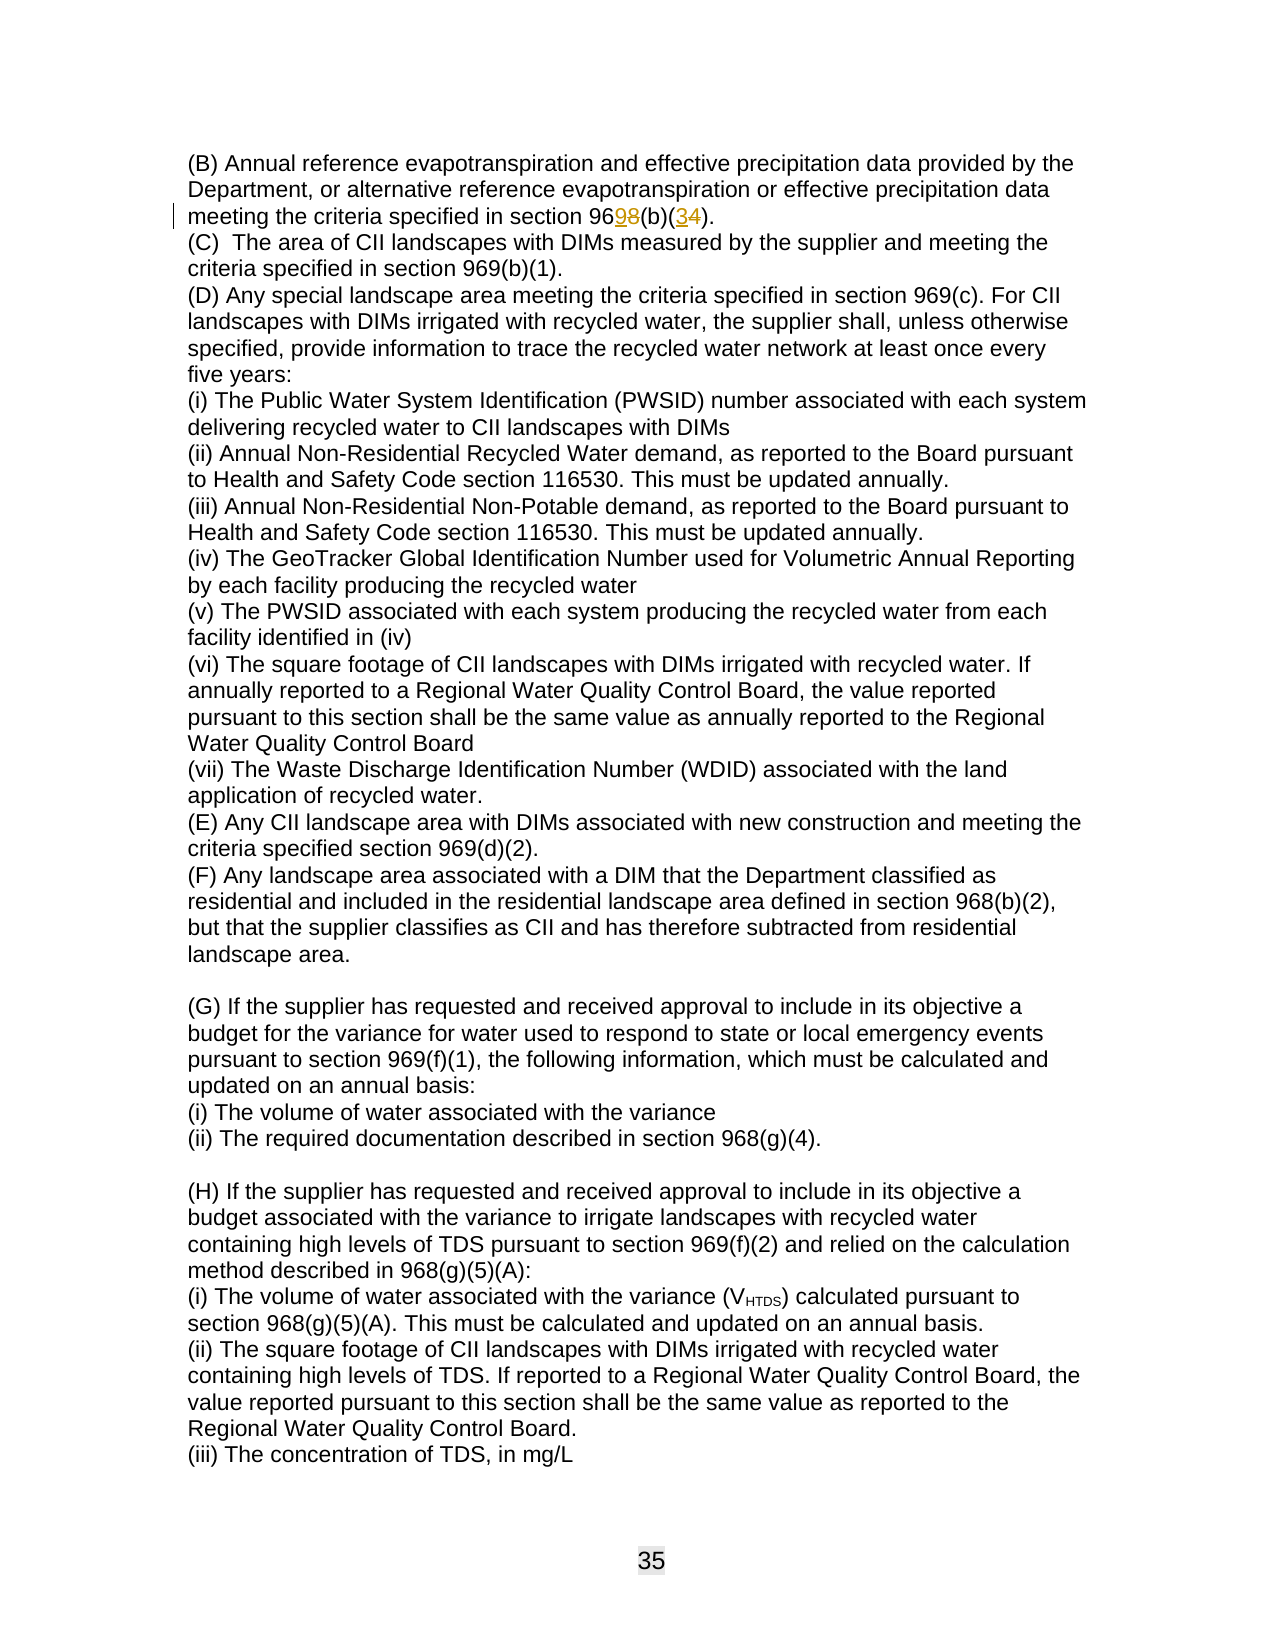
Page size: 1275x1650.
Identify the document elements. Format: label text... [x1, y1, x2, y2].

text (ii) The square footage of CII landscapes with DIMs irrigated with recycled water containing high levels of TDS. If reported to a Regional Water Quality Control Board, the value reported pursuant to this section shall be the same value as reported to the Regional Water Quality Control Board. [187, 1336, 1087, 1441]
text (i) The Public Water System Identification (PWSID) number associated with each system delivering recycled water to CII landscapes with DIMs [187, 387, 1087, 440]
text (H) If the supplier has requested and received approval to include in its objective a budget associated with the variance to irrigate landscapes with recycled water containing high levels of TDS pursuant to section 969(f)(2) and relied on the calculation method described in 968(g)(5)(A): [187, 1178, 1087, 1283]
text (G) If the supplier has requested and received approval to include in its objective a budget for the variance for water used to respond to state or local emergency events pursuant to section 969(f)(1), the following information, which must be calculated and updated on an annual basis: [187, 993, 1087, 1099]
text (iii) Annual Non-Residential Non-Potable demand, as reported to the Board pursuant to Health and Safety Code section 116530. This must be updated annually. [713, 493, 1087, 545]
text (ii) The required documentation described in section 968(g)(4). [187, 1125, 1087, 1151]
text (vi) The square footage of CII landscapes with DIMs irrigated with recycled water. If annually reported to a Regional Water Quality Control Board, the value reported pursuant to this section shall be the same value as annually reported to the Regional Water Quality Control Board [187, 651, 1087, 756]
text (C) The area of CII landscapes with DIMs measured by the supplier and meeting the criteria specified in section 969(b)(1). [187, 229, 1087, 282]
text (D) Any special landscape area meeting the criteria specified in section 969(c). For CII landscapes with DIMs irrigated with recycled water, the supplier shall, unless otherwise specified, provide information to trace the recycled water network at least once every five years: [187, 282, 1087, 387]
text (ii) Annual Non-Residential Recycled Water demand, as reported to the Board pursuant to Health and Safety Code section 116530. This must be updated annually. [743, 440, 1087, 493]
text (i) The volume of water associated with the variance [187, 1099, 1087, 1125]
text (F) Any landscape area associated with a DIM that the Department classified as residential and included in the residential landscape area defined in section 968(b)(2), but that the supplier classifies as CII and has therefore subtracted from residential landscape area. [187, 862, 1087, 967]
text (v) The PWSID associated with each system producing the recycled water from each facility identified in (iv) [412, 598, 1087, 651]
text (iv) The GeoTracker Global Identification Number used for Volumetric Annual Reporting by each facility producing the recycled water [187, 545, 1087, 598]
text (E) Any CII landscape area with DIMs associated with new construction and meeting the criteria specified section 969(d)(2). [187, 809, 1087, 862]
text (B) Annual reference evapotranspiration and effective precipitation data provided by the Department, or alternative reference evapotranspiration or effective precipitation data meeting the criteria specified in section 96(b)(). [187, 150, 1087, 229]
text (vii) The Waste Discharge Identification Number (WDID) associated with the land application of recycled water. [187, 756, 1087, 809]
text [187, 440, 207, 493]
text (i) The volume of water associated with the variance (VHTDS) calculated pursuant to section 968(g)(5)(A). This must be calculated and updated on an annual basis. [187, 1283, 1087, 1336]
text (iii) The concentration of TDS, in mg/L [187, 1441, 1087, 1468]
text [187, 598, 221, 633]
